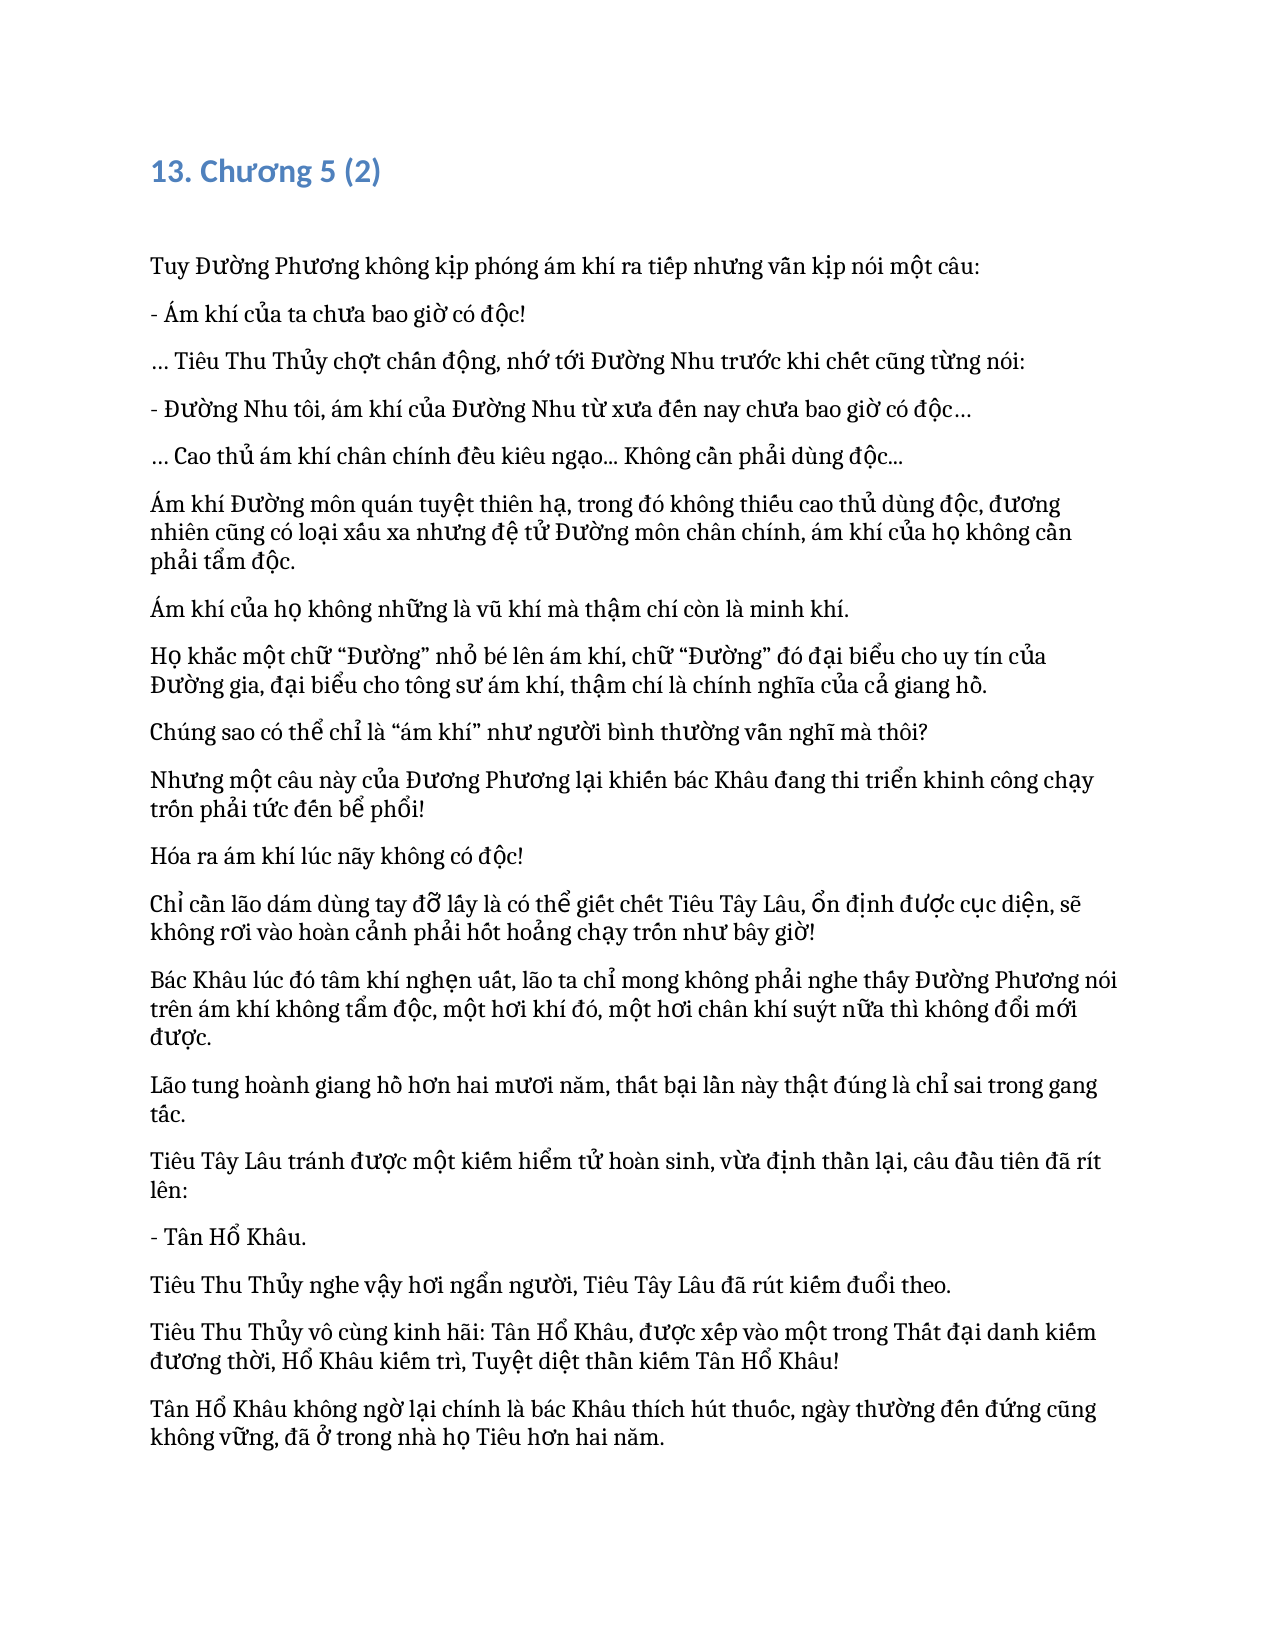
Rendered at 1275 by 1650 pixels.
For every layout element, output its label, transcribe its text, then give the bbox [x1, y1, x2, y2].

text Tuy Đường Phương không kịp phóng ám khí ra tiếp nhưng vẫn kịp nói một câu: [150, 194, 1125, 281]
text Chúng sao có thể chỉ là “ám khí” như người bình thường vẫn nghĩ mà thôi? [150, 718, 1125, 747]
text … Tiêu Thu Thủy chợt chấn động, nhớ tới Đường Nhu trước khi chết cũng từng nói: [150, 347, 1125, 376]
text Tân Hổ Khâu không ngờ lại chính là bác Khâu thích hút thuốc, ngày thường đến đứng cũng không vững, đã ở trong nhà họ Tiêu hơn hai năm. [150, 1394, 1125, 1452]
text Tiêu Tây Lâu tránh được một kiếm hiểm tử hoàn sinh, vừa định thần lại, câu đầu tiên đã rít lên: [150, 1147, 1125, 1204]
text Tiêu Thu Thủy vô cùng kinh hãi: Tân Hổ Khâu, được xếp vào một trong Thất đại danh kiếm đương thời, Hổ Khâu kiếm trì, Tuyệt diệt thần kiếm Tân Hổ Khâu! [150, 1318, 1125, 1376]
text Họ khắc một chữ “Đường” nhỏ bé lên ám khí, chữ “Đường” đó đại biểu cho uy tín của Đường gia, đại biểu cho tông sư ám khí, thậm chí là chính nghĩa của cả giang hồ. [150, 642, 1125, 699]
text Chỉ cần lão dám dùng tay đỡ lấy là có thể giết chết Tiêu Tây Lâu, ổn định được cục diện, sẽ không rơi vào hoàn cảnh phải hốt hoảng chạy trốn như bây giờ! [150, 889, 1125, 947]
text Hóa ra ám khí lúc nãy không có độc! [150, 842, 1125, 871]
text Tiêu Thu Thủy nghe vậy hơi ngẩn người, Tiêu Tây Lâu đã rút kiếm đuổi theo. [150, 1271, 1125, 1299]
text Bác Khâu lúc đó tâm khí nghẹn uất, lão ta chỉ mong không phải nghe thấy Đường Phương nói trên ám khí không tẩm độc, một hơi khí đó, một hơi chân khí suýt nữa thì không đổi mới được. [150, 966, 1125, 1052]
text Nhưng một câu này của Đương Phương lại khiến bác Khâu đang thi triển khinh công chạy trốn phải tức đến bể phổi! [150, 766, 1125, 823]
text - Đường Nhu tôi, ám khí của Đường Nhu từ xưa đến nay chưa bao giờ có độc… [150, 394, 1125, 423]
text Ám khí Đường môn quán tuyệt thiên hạ, trong đó không thiếu cao thủ dùng độc, đương nhiên cũng có loại xấu xa nhưng đệ tử Đường môn chân chính, ám khí của họ không cần phải tẩm độc. [150, 489, 1125, 576]
text … Cao thủ ám khí chân chính đều kiêu ngạo... Không cần phải dùng độc... [150, 442, 1125, 471]
subtitle 13. Chương 5 (2) [150, 150, 1125, 191]
text - Ám khí của ta chưa bao giờ có độc! [150, 299, 1125, 328]
text Lão tung hoành giang hồ hơn hai mươi năm, thất bại lần này thật đúng là chỉ sai trong gang tấc. [150, 1071, 1125, 1128]
text - Tân Hổ Khâu. [150, 1223, 1125, 1252]
text Ám khí của họ không những là vũ khí mà thậm chí còn là minh khí. [150, 594, 1125, 623]
